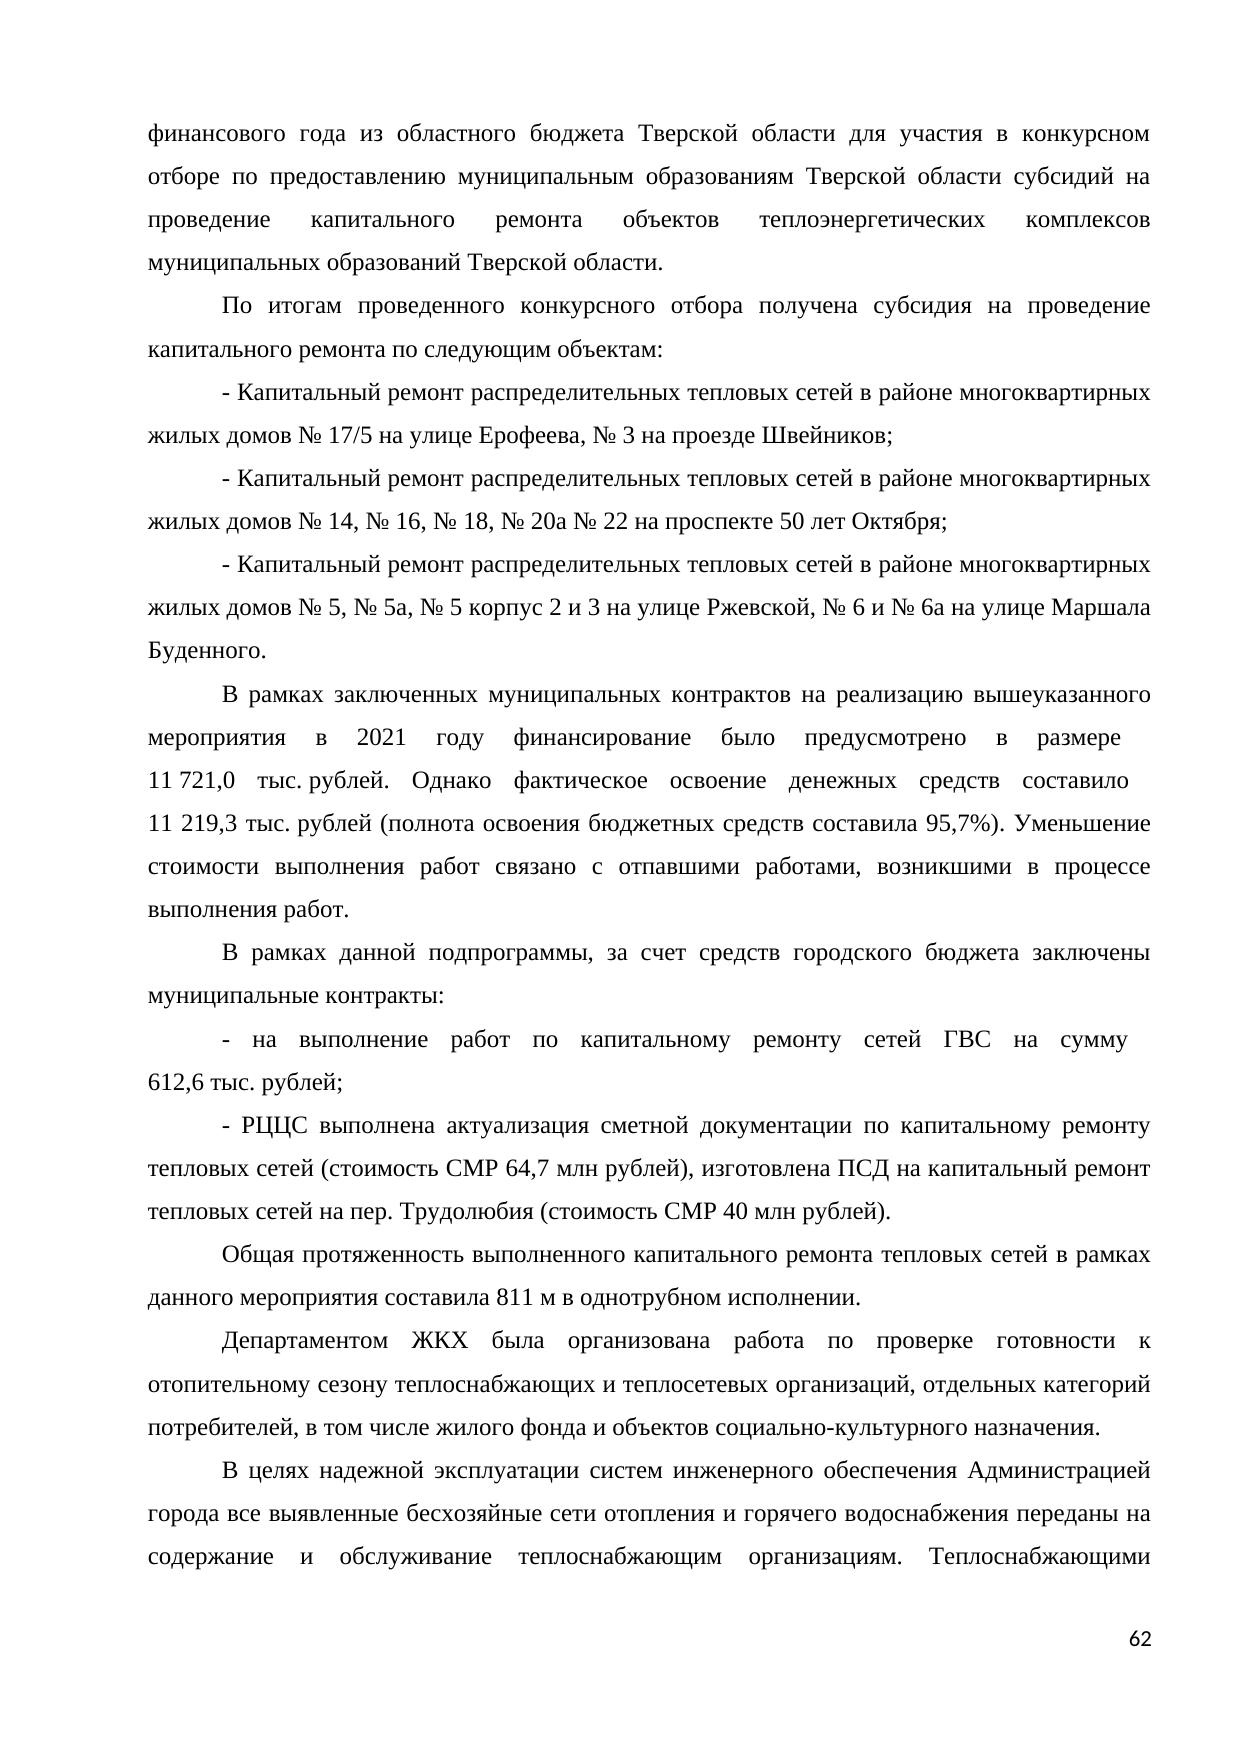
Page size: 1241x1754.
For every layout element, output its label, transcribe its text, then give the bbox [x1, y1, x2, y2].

text - Капитальный ремонт распределительных тепловых сетей в районе многоквартирных жилых домов № 14, № 16, № 18, № 20а № 22 на проспекте 50 лет Октября; [148, 463, 1152, 535]
text По итогам проведенного конкурсного отбора получена субсидия на проведение капитального ремонта по следующим объектам: [148, 291, 1152, 362]
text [148, 1455, 1152, 1570]
text - Капитальный ремонт распределительных тепловых сетей в районе многоквартирных жилых домов № 5, № 5а, № 5 корпус 2 и 3 на улице Ржевской, № 6 и № 6а на улице Маршала Буденного. [148, 549, 1152, 664]
text Департаментом ЖКХ была организована работа по проверке готовности к отопительному сезону теплоснабжающих и теплосетевых организаций, отдельных категорий потребителей, в том числе жилого фонда и объектов социально-культурного назначения. [148, 1326, 1152, 1441]
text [148, 118, 1152, 276]
text - РЦЦС выполнена актуализация сметной документации по капитальному ремонту тепловых сетей (стоимость СМР 64,7 млн рублей), изготовлена ПСД на капитальный ремонт тепловых сетей на пер. Трудолюбия (стоимость СМР 40 млн рублей). [148, 1110, 1152, 1225]
text Общая протяженность выполненного капитального ремонта тепловых сетей в рамках данного мероприятия составила 811 м в однотрубном исполнении. [148, 1239, 1152, 1311]
text - Капитальный ремонт распределительных тепловых сетей в районе многоквартирных жилых домов № 17/5 на улице Ерофеева, № 3 на проезде Швейников; [148, 377, 1152, 449]
text В рамках заключенных муниципальных контрактов на реализацию вышеуказанного мероприятия в 2021 году финансирование было предусмотрено в размере 11 721,0 тыс. рублей. Однако фактическое освоение денежных средств составило 11 219,3 тыс. рублей (полнота освоения бюджетных средств составила 95,7%). Уменьшение стоимости выполнения работ связано с отпавшими работами, возникшими в процессе выполнения работ. [148, 679, 1152, 923]
text - на выполнение работ по капитальному ремонту сетей ГВС на сумму 612,6 тыс. рублей; [148, 1024, 1152, 1096]
text В рамках данной подпрограммы, за счет средств городского бюджета заключены муниципальные контракты: [148, 937, 1152, 1009]
